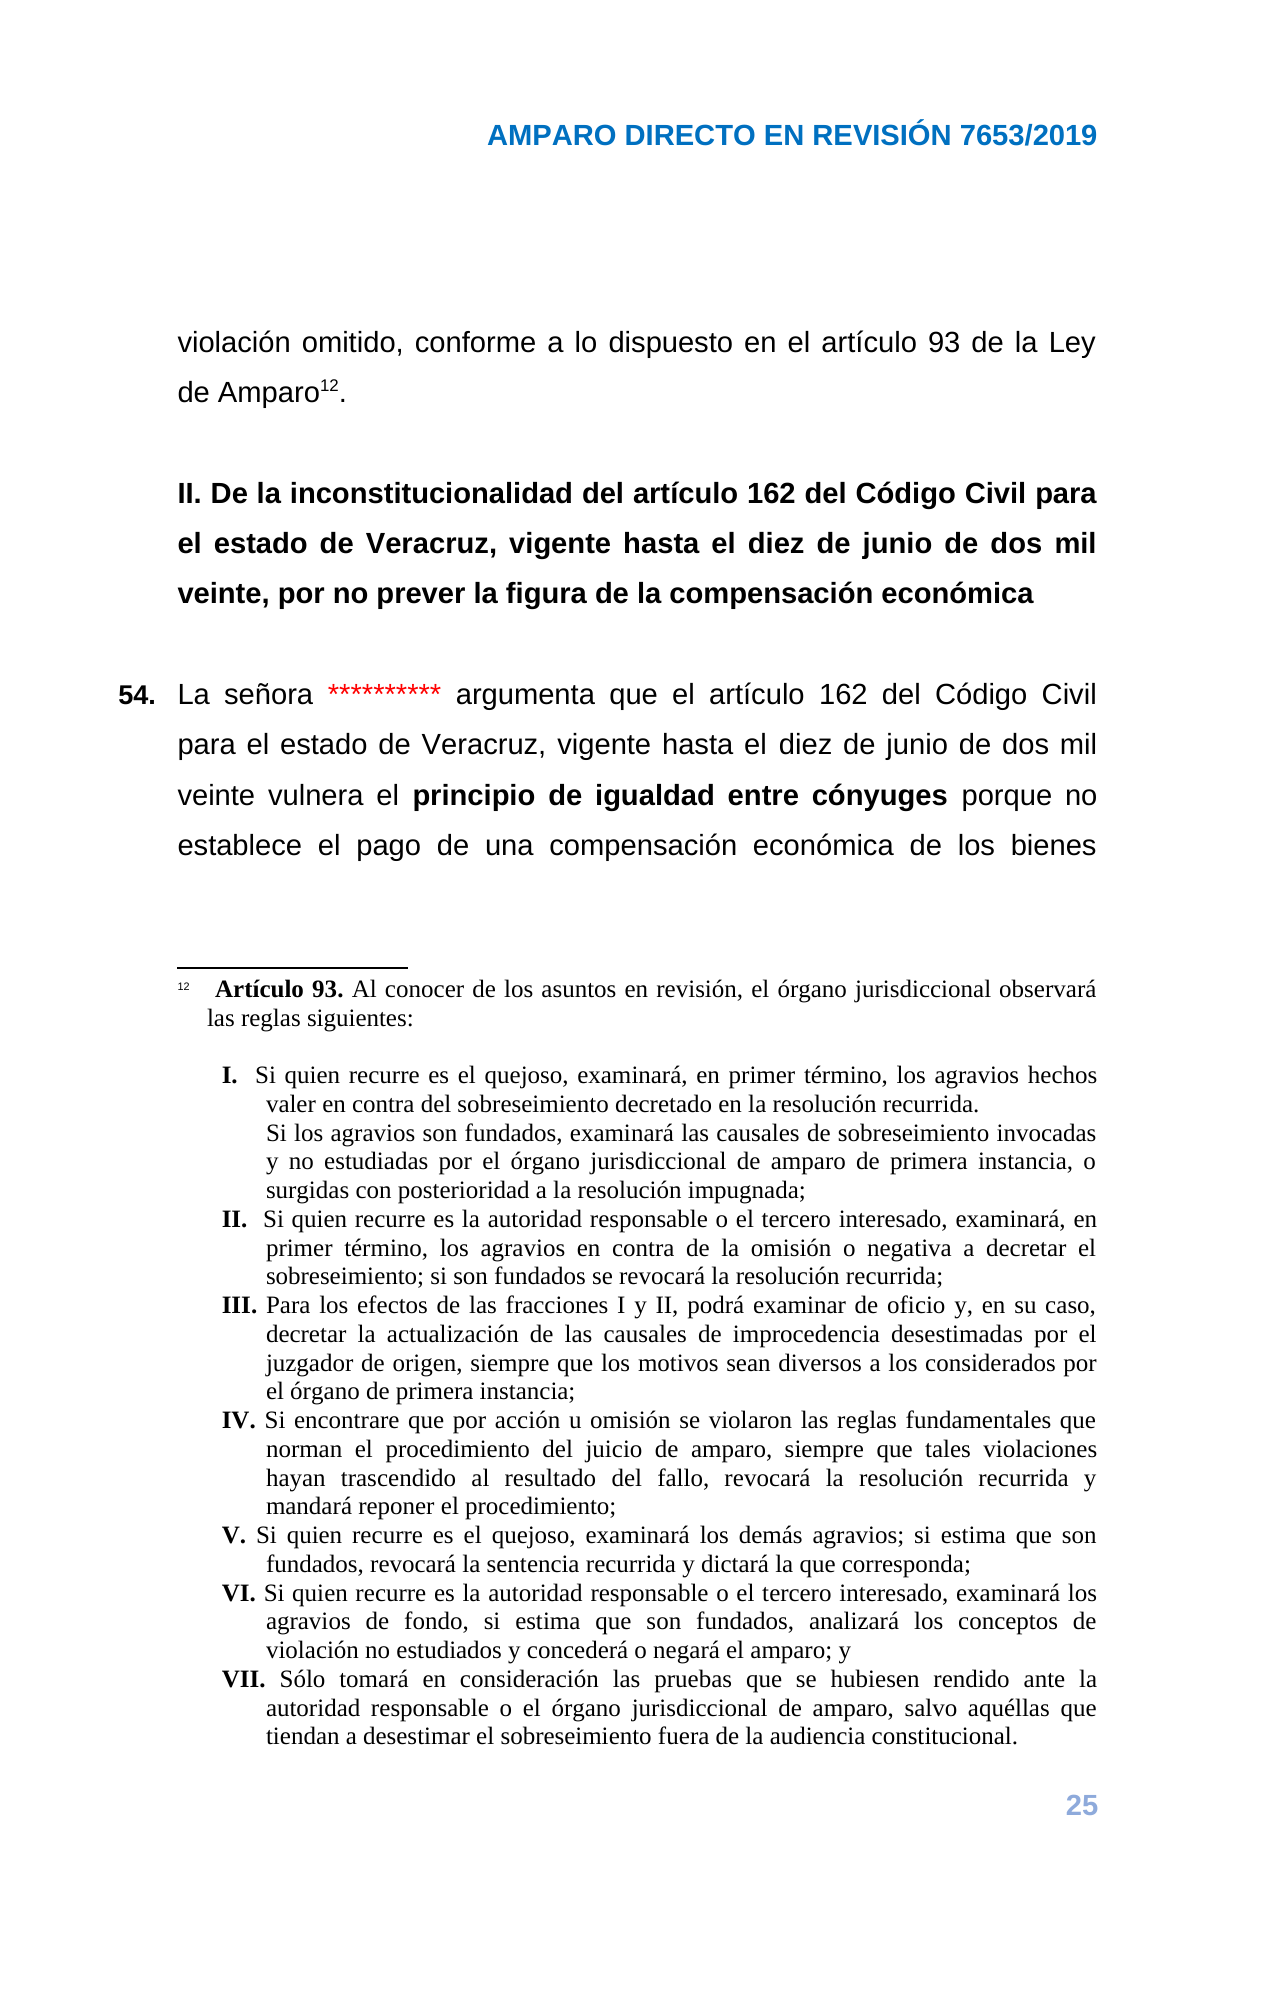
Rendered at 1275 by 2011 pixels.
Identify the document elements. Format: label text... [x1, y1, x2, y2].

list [118, 325, 1098, 409]
list La señora ********** argumenta que el artículo 162 del Código Civil para el estado de Veracruz, vigente hasta el diez de junio de dos mil veinte vulnera el principio de igualdad entre cónyuges porque no establece el pago de una compensación económica de los bienes adquiridos dentro del matrimonio por separación de bienes para la cónyuge que se dedicó al trabajo en el hogar y al cuidado de su hija. [118, 677, 1098, 862]
text II. De la inconstitucionalidad del artículo 162 del Código Civil para el estado de Veracruz, vigente hasta el diez de junio de dos mil veinte, por no prever la figura de la compensación económica [177, 476, 1098, 610]
